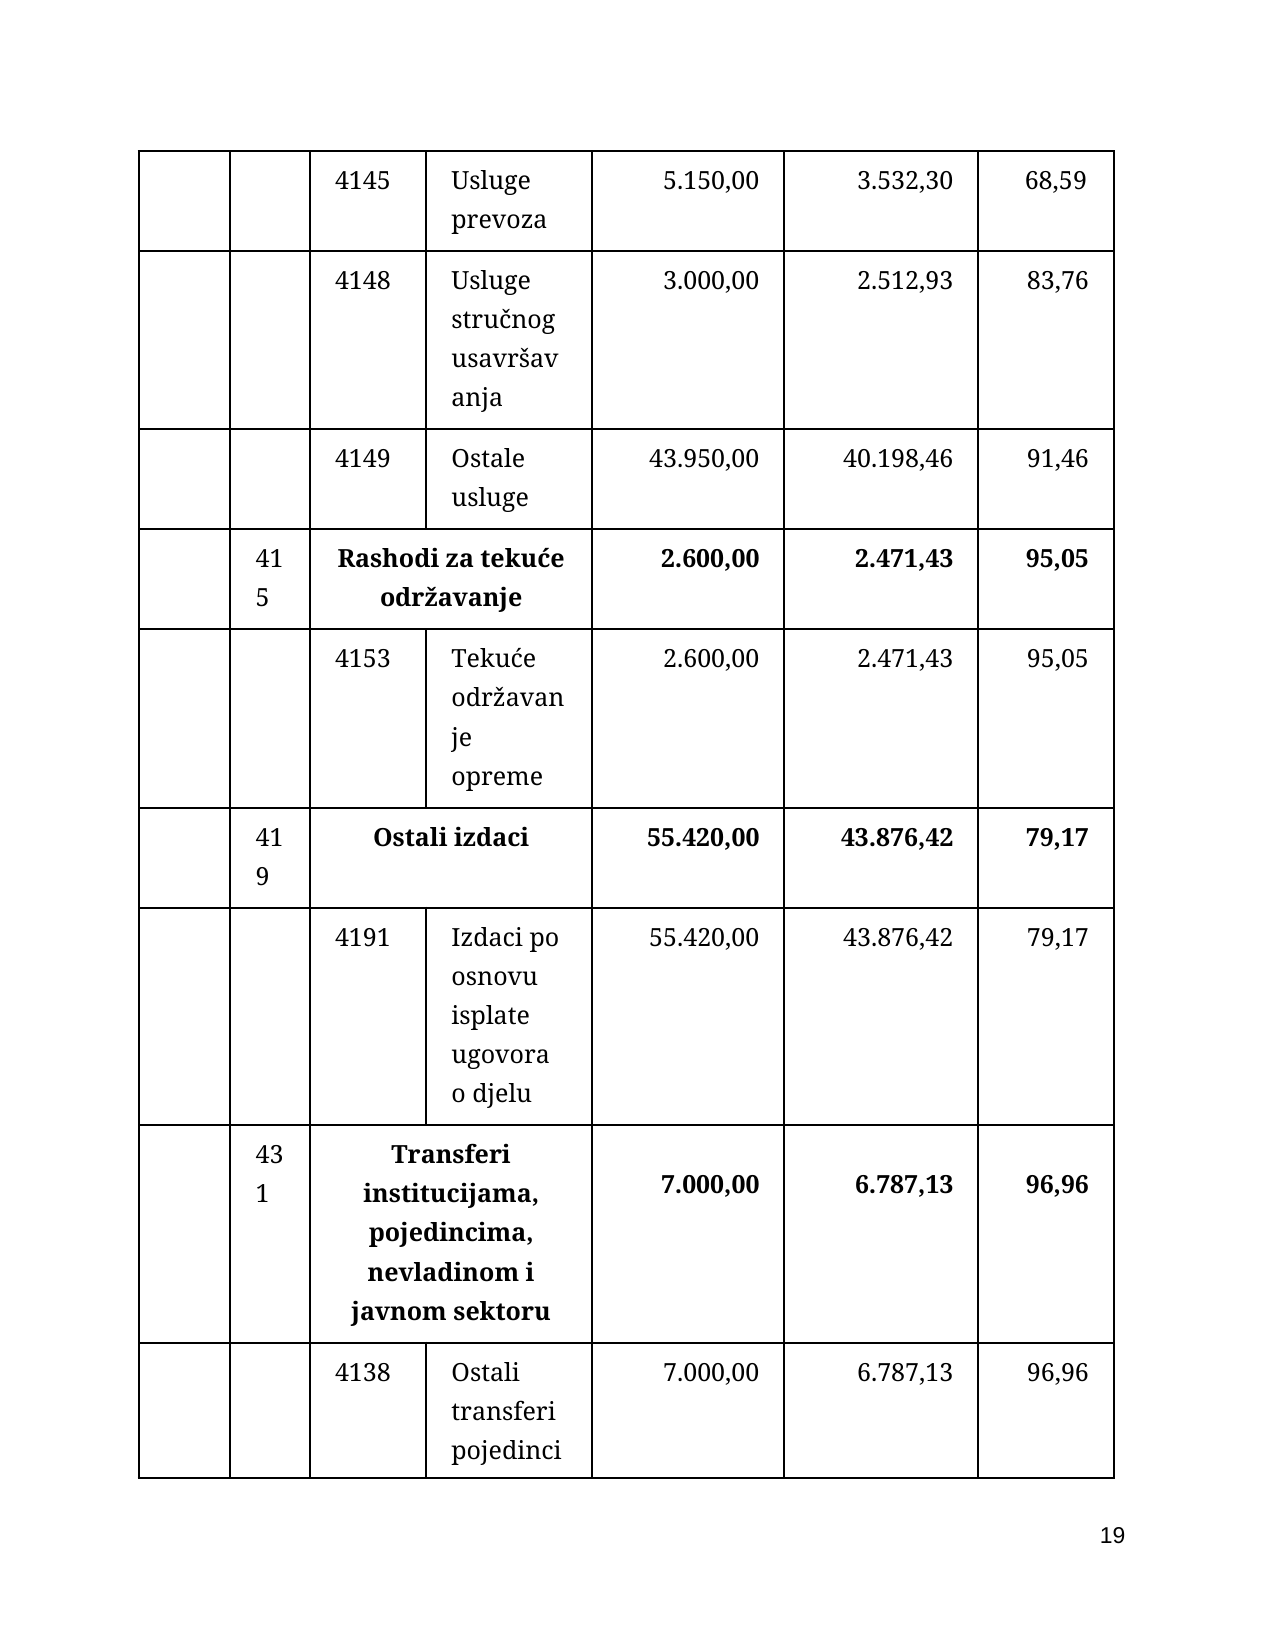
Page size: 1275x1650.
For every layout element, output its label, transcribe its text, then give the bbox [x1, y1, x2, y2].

table_cell 43.876,42 [785, 809, 977, 907]
table_cell 3.000,00 [593, 252, 783, 428]
table_cell 55.420,00 [593, 809, 783, 907]
table_cell 4191 [311, 909, 425, 1124]
table_cell Usluge stručnog usavršavanja [427, 252, 591, 428]
table_cell 96,96 [979, 1126, 1113, 1342]
table_cell 7.000,00 [593, 1126, 783, 1342]
table_cell [231, 1344, 309, 1477]
table_cell 79,17 [979, 809, 1113, 907]
table_cell [140, 430, 229, 528]
table_cell 4153 [311, 630, 425, 807]
table_cell [231, 430, 309, 528]
table_cell 4149 [311, 430, 425, 528]
table_cell [140, 809, 229, 907]
table_cell Rashodi za tekuće održavanje [311, 530, 591, 628]
table_cell 43.876,42 [785, 909, 977, 1124]
table_cell 419 [231, 809, 309, 907]
table_cell [140, 1344, 229, 1477]
table_cell 6.787,13 [785, 1344, 977, 1477]
table_cell [140, 909, 229, 1124]
table_cell 431 [231, 1126, 309, 1342]
table_cell 40.198,46 [785, 430, 977, 528]
table_cell 2.471,43 [785, 630, 977, 807]
table_cell 6.787,13 [785, 1126, 977, 1342]
table_cell [140, 530, 229, 628]
table_cell 2.512,93 [785, 252, 977, 428]
table_cell Tekuće održavanje opreme [427, 630, 591, 807]
table_cell [231, 252, 309, 428]
table_cell 55.420,00 [593, 909, 783, 1124]
table_cell 83,76 [979, 252, 1113, 428]
table_cell 96,96 [979, 1344, 1113, 1477]
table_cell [427, 1344, 591, 1477]
table_cell [231, 909, 309, 1124]
table_cell Ostali izdaci [311, 809, 591, 907]
table_cell 95,05 [979, 630, 1113, 807]
table_cell [231, 630, 309, 807]
table_cell 4138 [311, 1344, 425, 1477]
table_cell [231, 152, 309, 250]
table_cell 91,46 [979, 430, 1113, 528]
table_cell 2.600,00 [593, 530, 783, 628]
table_cell Ostale usluge [427, 430, 591, 528]
table_cell [140, 1126, 229, 1342]
table_cell [140, 630, 229, 807]
table_cell 415 [231, 530, 309, 628]
table_cell 5.150,00 [593, 152, 783, 250]
table_cell [140, 252, 229, 428]
table_cell 95,05 [979, 530, 1113, 628]
table_cell Izdaci po osnovu isplate ugovora o djelu [427, 909, 591, 1124]
table_cell 43.950,00 [593, 430, 783, 528]
table_cell [140, 152, 229, 250]
table_cell 2.471,43 [785, 530, 977, 628]
table_cell Usluge prevoza [427, 152, 591, 250]
table_cell 4148 [311, 252, 425, 428]
table_cell 7.000,00 [593, 1344, 783, 1477]
table_cell 2.600,00 [593, 630, 783, 807]
table_cell 79,17 [979, 909, 1113, 1124]
table_cell 3.532,30 [785, 152, 977, 250]
table_cell 68,59 [979, 152, 1113, 250]
table_cell Transferi institucijama, pojedincima, nevladinom i javnom sektoru [311, 1126, 591, 1342]
table_cell 4145 [311, 152, 425, 250]
